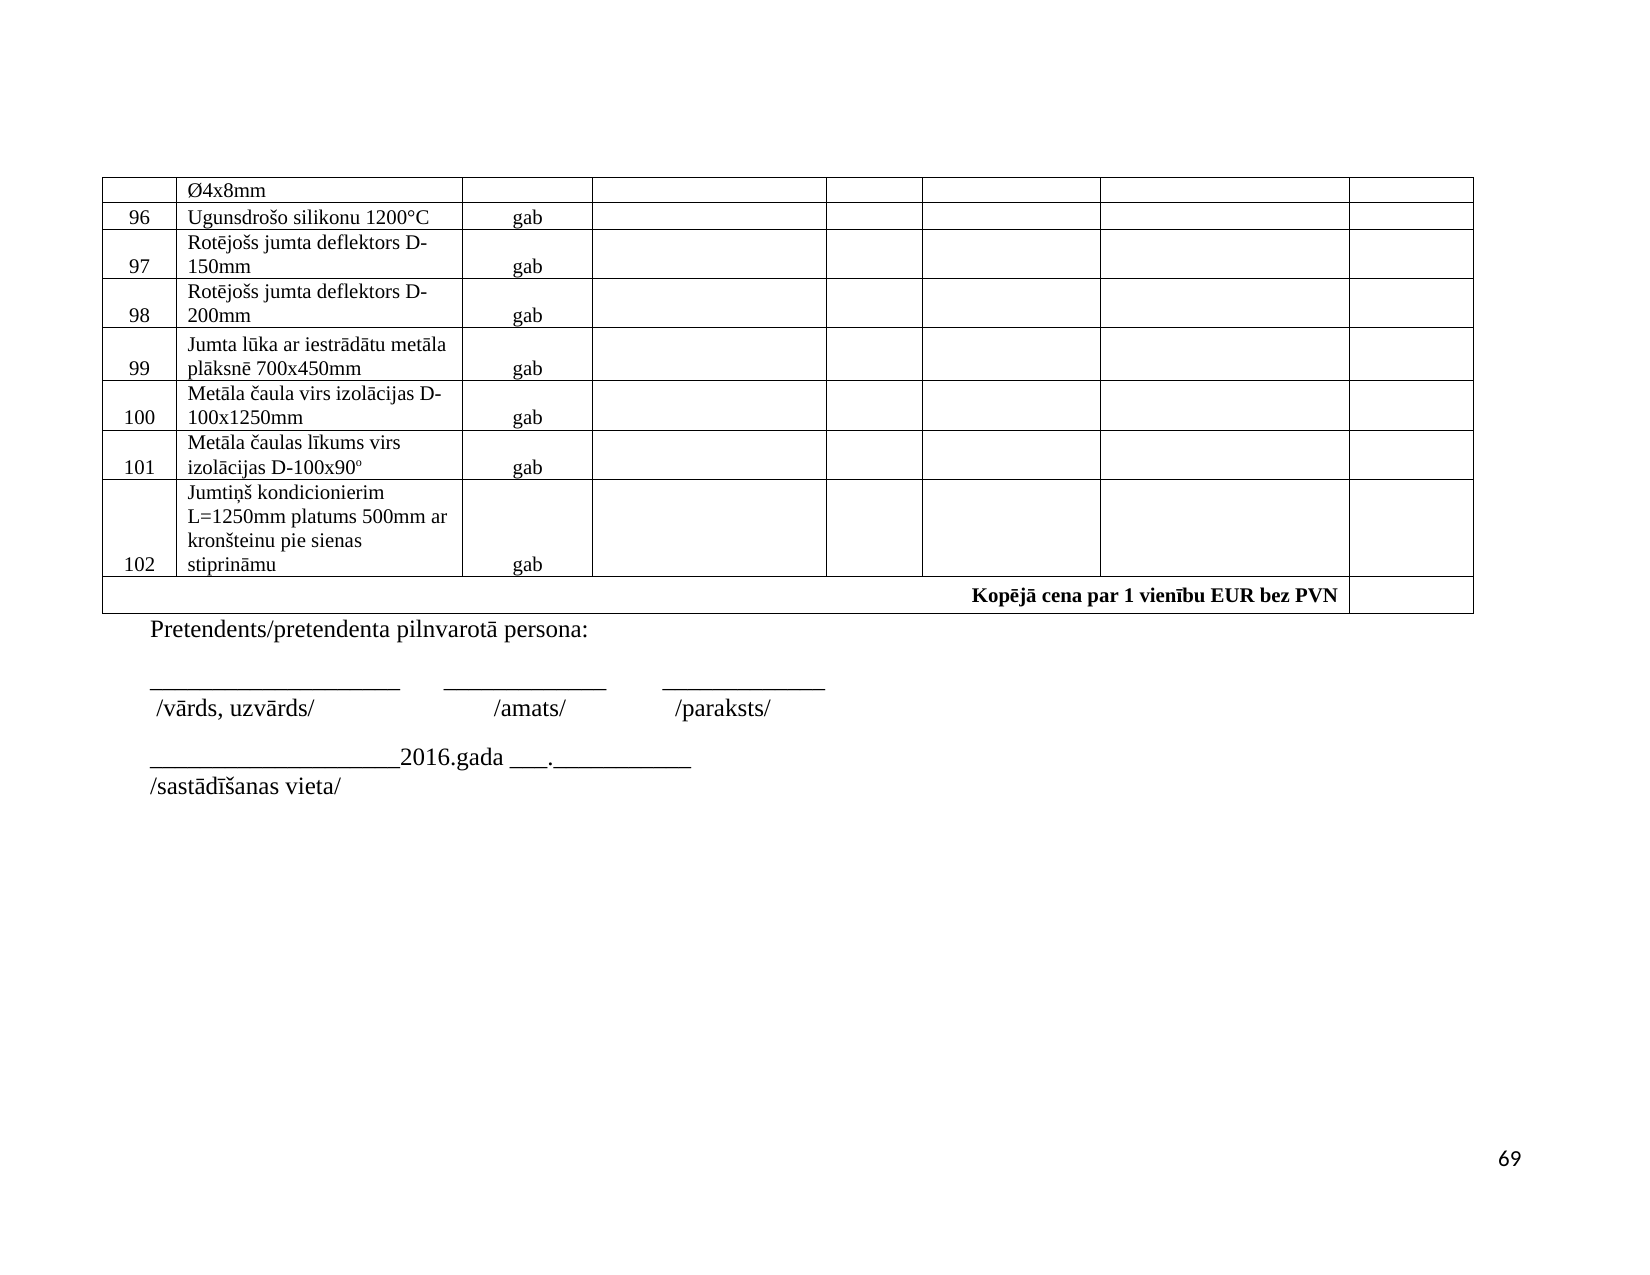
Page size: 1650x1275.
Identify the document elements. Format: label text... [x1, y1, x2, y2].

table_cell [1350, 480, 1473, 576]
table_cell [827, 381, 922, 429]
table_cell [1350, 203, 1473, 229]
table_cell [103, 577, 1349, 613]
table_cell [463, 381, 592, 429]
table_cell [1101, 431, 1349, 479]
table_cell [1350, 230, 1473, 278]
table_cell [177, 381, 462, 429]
text ____________________2016.gada ___.___________ [150, 742, 1521, 771]
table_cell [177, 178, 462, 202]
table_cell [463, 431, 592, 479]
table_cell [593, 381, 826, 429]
text /vārds, uzvārds/ /amats/ /paraksts/ [150, 693, 1521, 721]
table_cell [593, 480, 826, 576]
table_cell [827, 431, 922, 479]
text ____________________ _____________ _____________ [150, 664, 1521, 693]
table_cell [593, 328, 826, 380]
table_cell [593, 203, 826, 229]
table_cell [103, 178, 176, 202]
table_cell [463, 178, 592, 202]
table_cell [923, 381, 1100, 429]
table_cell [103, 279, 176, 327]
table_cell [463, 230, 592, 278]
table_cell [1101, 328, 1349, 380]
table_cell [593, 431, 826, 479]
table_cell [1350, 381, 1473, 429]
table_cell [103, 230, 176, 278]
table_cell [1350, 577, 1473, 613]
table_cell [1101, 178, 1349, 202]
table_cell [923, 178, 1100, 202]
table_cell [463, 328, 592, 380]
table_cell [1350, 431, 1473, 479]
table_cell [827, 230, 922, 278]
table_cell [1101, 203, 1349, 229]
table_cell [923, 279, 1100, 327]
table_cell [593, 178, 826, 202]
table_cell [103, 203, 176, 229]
text /sastādīšanas vieta/ [150, 771, 1521, 800]
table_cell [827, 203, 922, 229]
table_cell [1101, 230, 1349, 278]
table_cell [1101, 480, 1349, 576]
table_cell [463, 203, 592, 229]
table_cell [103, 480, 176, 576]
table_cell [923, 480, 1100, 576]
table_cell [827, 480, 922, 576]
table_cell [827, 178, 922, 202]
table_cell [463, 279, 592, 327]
text Pretendents/pretendenta pilnvarotā persona: [150, 614, 1521, 643]
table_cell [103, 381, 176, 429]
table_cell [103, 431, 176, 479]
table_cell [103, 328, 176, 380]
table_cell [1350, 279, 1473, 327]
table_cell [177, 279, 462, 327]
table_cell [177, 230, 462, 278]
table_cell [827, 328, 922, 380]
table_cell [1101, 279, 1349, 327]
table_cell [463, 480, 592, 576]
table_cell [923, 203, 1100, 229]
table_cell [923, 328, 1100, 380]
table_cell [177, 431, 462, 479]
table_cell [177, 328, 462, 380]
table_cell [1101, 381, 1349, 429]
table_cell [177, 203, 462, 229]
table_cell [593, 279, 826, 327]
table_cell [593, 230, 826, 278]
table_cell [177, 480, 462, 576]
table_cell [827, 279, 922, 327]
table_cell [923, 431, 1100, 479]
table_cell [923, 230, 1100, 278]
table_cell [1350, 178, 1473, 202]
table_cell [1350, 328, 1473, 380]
